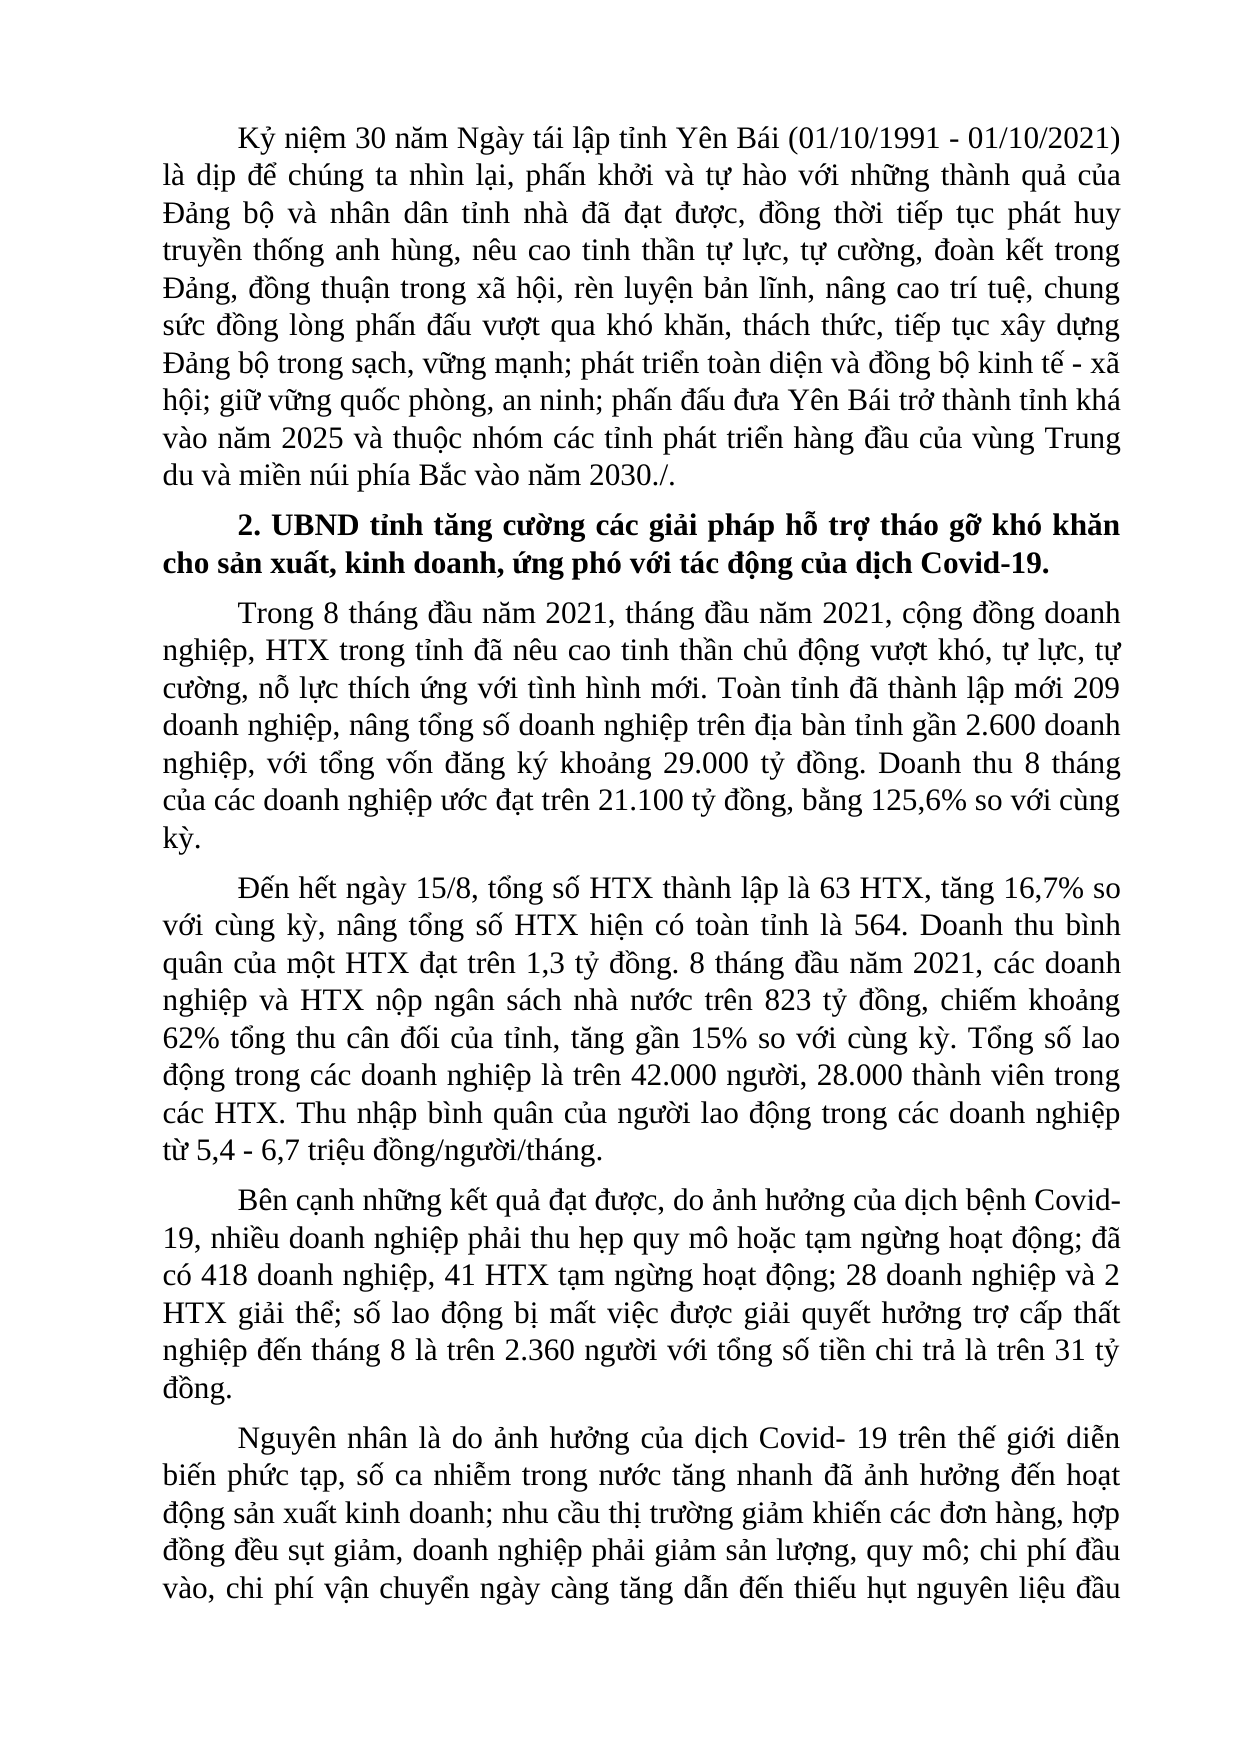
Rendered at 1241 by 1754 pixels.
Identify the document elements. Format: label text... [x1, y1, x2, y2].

text Đến hết ngày 15/8, tổng số HTX thành lập là 63 HTX, tăng 16,7% so với cùng kỳ, nâng tổng số HTX hiện có toàn tỉnh là 564. Doanh thu bình quân của một HTX đạt trên 1,3 tỷ đồng. 8 tháng đầu năm 2021, các doanh nghiệp và HTX nộp ngân sách nhà nước trên 823 tỷ đồng, chiếm khoảng 62% tổng thu cân đối của tỉnh, tăng gần 15% so với cùng kỳ. Tổng số lao động trong các doanh nghiệp là trên 42.000 người, 28.000 thành viên trong các HTX. Thu nhập bình quân của người lao động trong các doanh nghiệp từ 5,4 - 6,7 triệu đồng/người/tháng. [162, 868, 1122, 1168]
text Kỷ niệm 30 năm Ngày tái lập tỉnh Yên Bái (01/10/1991 - 01/10/2021) là dịp để chúng ta nhìn lại, phấn khởi và tự hào với những thành quả của Đảng bộ và nhân dân tỉnh nhà đã đạt được, đồng thời tiếp tục phát huy truyền thống anh hùng, nêu cao tinh thần tự lực, tự cường, đoàn kết trong Đảng, đồng thuận trong xã hội, rèn luyện bản lĩnh, nâng cao trí tuệ, chung sức đồng lòng phấn đấu vượt qua khó khăn, thách thức, tiếp tục xây dựng Đảng bộ trong sạch, vững mạnh; phát triển toàn diện và đồng bộ kinh tế - xã hội; giữ vững quốc phòng, an ninh; phấn đấu đưa Yên Bái trở thành tỉnh khá vào năm 2025 và thuộc nhóm các tỉnh phát triển hàng đầu của vùng Trung du và miền núi phía Bắc vào năm 2030./. [162, 118, 1122, 493]
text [162, 1418, 1122, 1606]
text 2. UBND tỉnh tăng cường các giải pháp hỗ trợ tháo gỡ khó khăn cho sản xuất, kinh doanh, ứng phó với tác động của dịch Covid-19. [162, 506, 1122, 581]
text Trong 8 tháng đầu năm 2021, tháng đầu năm 2021, cộng đồng doanh nghiệp, HTX trong tỉnh đã nêu cao tinh thần chủ động vượt khó, tự lực, tự cường, nỗ lực thích ứng với tình hình mới. Toàn tỉnh đã thành lập mới 209 doanh nghiệp, nâng tổng số doanh nghiệp trên địa bàn tỉnh gần 2.600 doanh nghiệp, với tổng vốn đăng ký khoảng 29.000 tỷ đồng. Doanh thu 8 tháng của các doanh nghiệp ước đạt trên 21.100 tỷ đồng, bằng 125,6% so với cùng kỳ. [162, 593, 1122, 856]
text Bên cạnh những kết quả đạt được, do ảnh hưởng của dịch bệnh Covid-19, nhiều doanh nghiệp phải thu hẹp quy mô hoặc tạm ngừng hoạt động; đã có 418 doanh nghiệp, 41 HTX tạm ngừng hoạt động; 28 doanh nghiệp và 2 HTX giải thể; số lao động bị mất việc được giải quyết hưởng trợ cấp thất nghiệp đến tháng 8 là trên 2.360 người với tổng số tiền chi trả là trên 31 tỷ đồng. [162, 1181, 1122, 1406]
